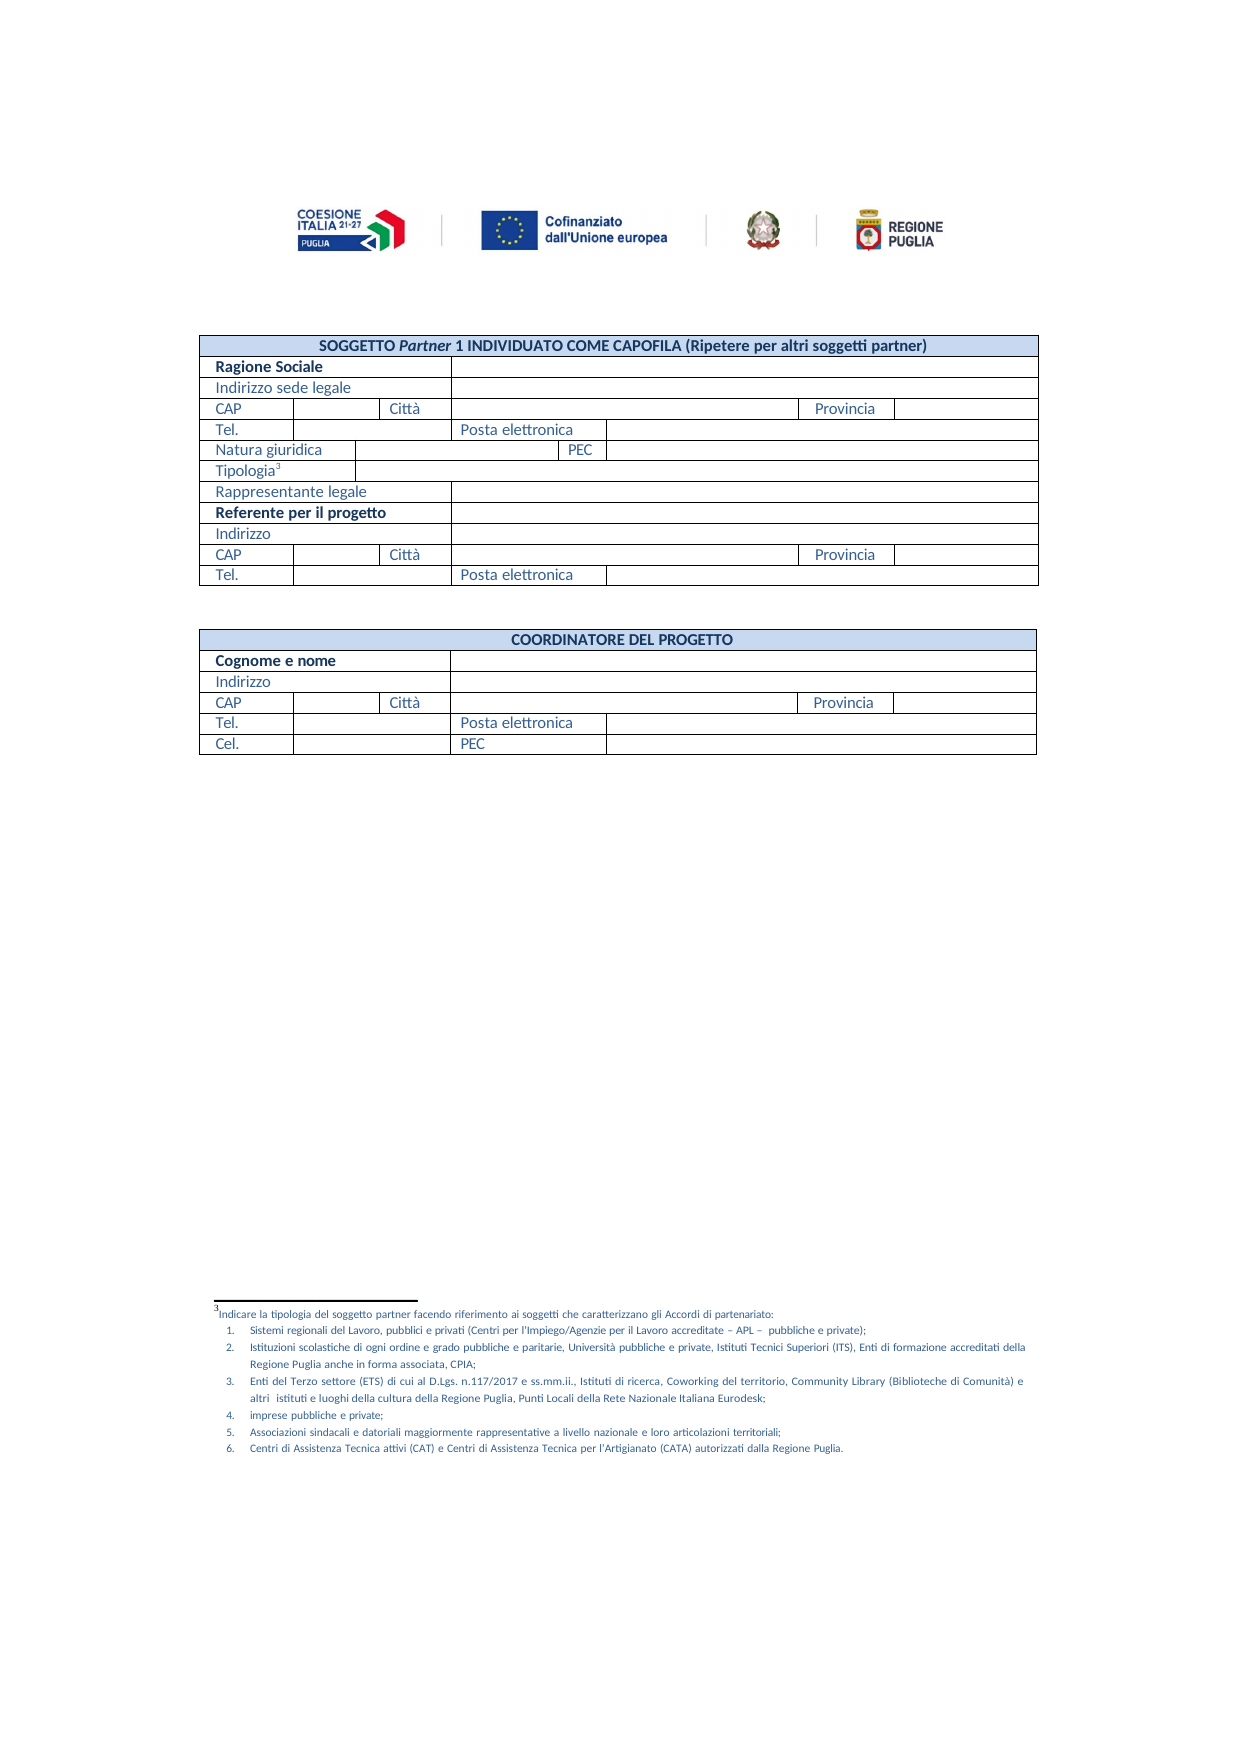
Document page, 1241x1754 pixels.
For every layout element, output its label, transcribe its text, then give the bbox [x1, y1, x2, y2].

list Sistemi regionali del Lavoro, pubblici e privati (Centri per l’Impiego/Agenzie per il Lavoro accreditate – APL – pubbliche e private); [226, 1323, 1063, 1337]
table_cell [452, 503, 1038, 523]
table_cell [607, 441, 1038, 460]
text 3Indicare la tipologia del soggetto partner facendo riferimento ai soggetti che caratterizzano gli Accordi di partenariato: [214, 1303, 1063, 1322]
table_header COORDINATORE DEL PROGETTO [200, 630, 1036, 650]
table_cell [356, 461, 1038, 481]
table_cell [294, 545, 379, 564]
table_cell PEC [559, 441, 606, 460]
table_cell Indirizzo sede legale [200, 378, 451, 398]
table_cell [294, 420, 451, 439]
table_cell [451, 651, 1036, 671]
table_cell [452, 378, 1038, 398]
table_cell [452, 357, 1038, 377]
list imprese pubbliche e private; [226, 1408, 1063, 1422]
table_cell Città [380, 545, 451, 564]
table_cell [452, 482, 1038, 502]
table_cell Ragione Sociale [200, 357, 451, 377]
table_cell [895, 399, 1038, 419]
table_cell PEC [451, 735, 606, 754]
table_cell Indirizzo [200, 672, 450, 692]
table_cell [294, 566, 451, 585]
table_cell Referente per il progetto [200, 503, 451, 523]
table_cell [607, 420, 1038, 439]
table_cell Posta elettronica [452, 566, 606, 585]
table_cell Provincia [799, 545, 894, 564]
table_cell [607, 566, 1038, 585]
list Enti del Terzo settore (ETS) di cui al D.Lgs. n.117/2017 e ss.mm.ii., Istituti di ricerca, Coworking del territorio, Community Library (Biblioteche di Comunità) e altri istituti e luoghi della cultura della Regione Puglia, Punti Locali della Rete Nazionale Italiana Eurodesk; [226, 1374, 1025, 1405]
table_cell CAP [200, 545, 293, 564]
table_cell [452, 399, 798, 419]
table_cell Posta elettronica [451, 714, 606, 733]
table_cell [294, 735, 450, 754]
table_cell [607, 735, 1036, 754]
table_cell [607, 714, 1036, 733]
table_cell [451, 672, 1036, 692]
table_cell [294, 714, 450, 733]
table_cell Natura giuridica [200, 441, 355, 460]
list Istituzioni scolastiche di ogni ordine e grado pubbliche e paritarie, Università pubbliche e private, Istituti Tecnici Superiori (ITS), Enti di formazione accreditati della Regione Puglia anche in forma associata, CPIA; [226, 1340, 1026, 1371]
table_cell CAP [200, 693, 293, 713]
table_cell [451, 693, 797, 713]
table_cell [452, 524, 1038, 544]
table_cell [894, 693, 1036, 713]
table_cell [294, 693, 379, 713]
table_cell Provincia [799, 399, 894, 419]
table_cell Tel. [200, 566, 293, 585]
table_cell Posta elettronica [452, 420, 606, 439]
table_cell Indirizzo [200, 524, 451, 544]
table_cell Rappresentante legale [200, 482, 451, 502]
list Centri di Assistenza Tecnica attivi (CAT) e Centri di Assistenza Tecnica per l’Artigianato (CATA) autorizzati dalla Regione Puglia. [226, 1442, 1063, 1456]
table_cell Cognome e nome [200, 651, 450, 671]
table_cell Tel. [200, 420, 293, 439]
table_header SOGGETTO Partner 1 INDIVIDUATO COME CAPOFILA (Ripetere per altri soggetti partner) [200, 336, 1038, 356]
list Associazioni sindacali e datoriali maggiormente rappresentative a livello nazionale e loro articolazioni territoriali; [226, 1425, 1063, 1439]
table_cell Cel. [200, 735, 293, 754]
table_cell Città [380, 693, 450, 713]
picture [293, 206, 947, 255]
table_cell Provincia [798, 693, 893, 713]
table_cell [356, 441, 558, 460]
table_cell [895, 545, 1038, 564]
table_cell Città [380, 399, 451, 419]
table_cell Tipologia3 [200, 461, 355, 481]
table_cell [452, 545, 798, 564]
table_cell [294, 399, 379, 419]
table_cell CAP [200, 399, 293, 419]
table_cell Tel. [200, 714, 293, 733]
